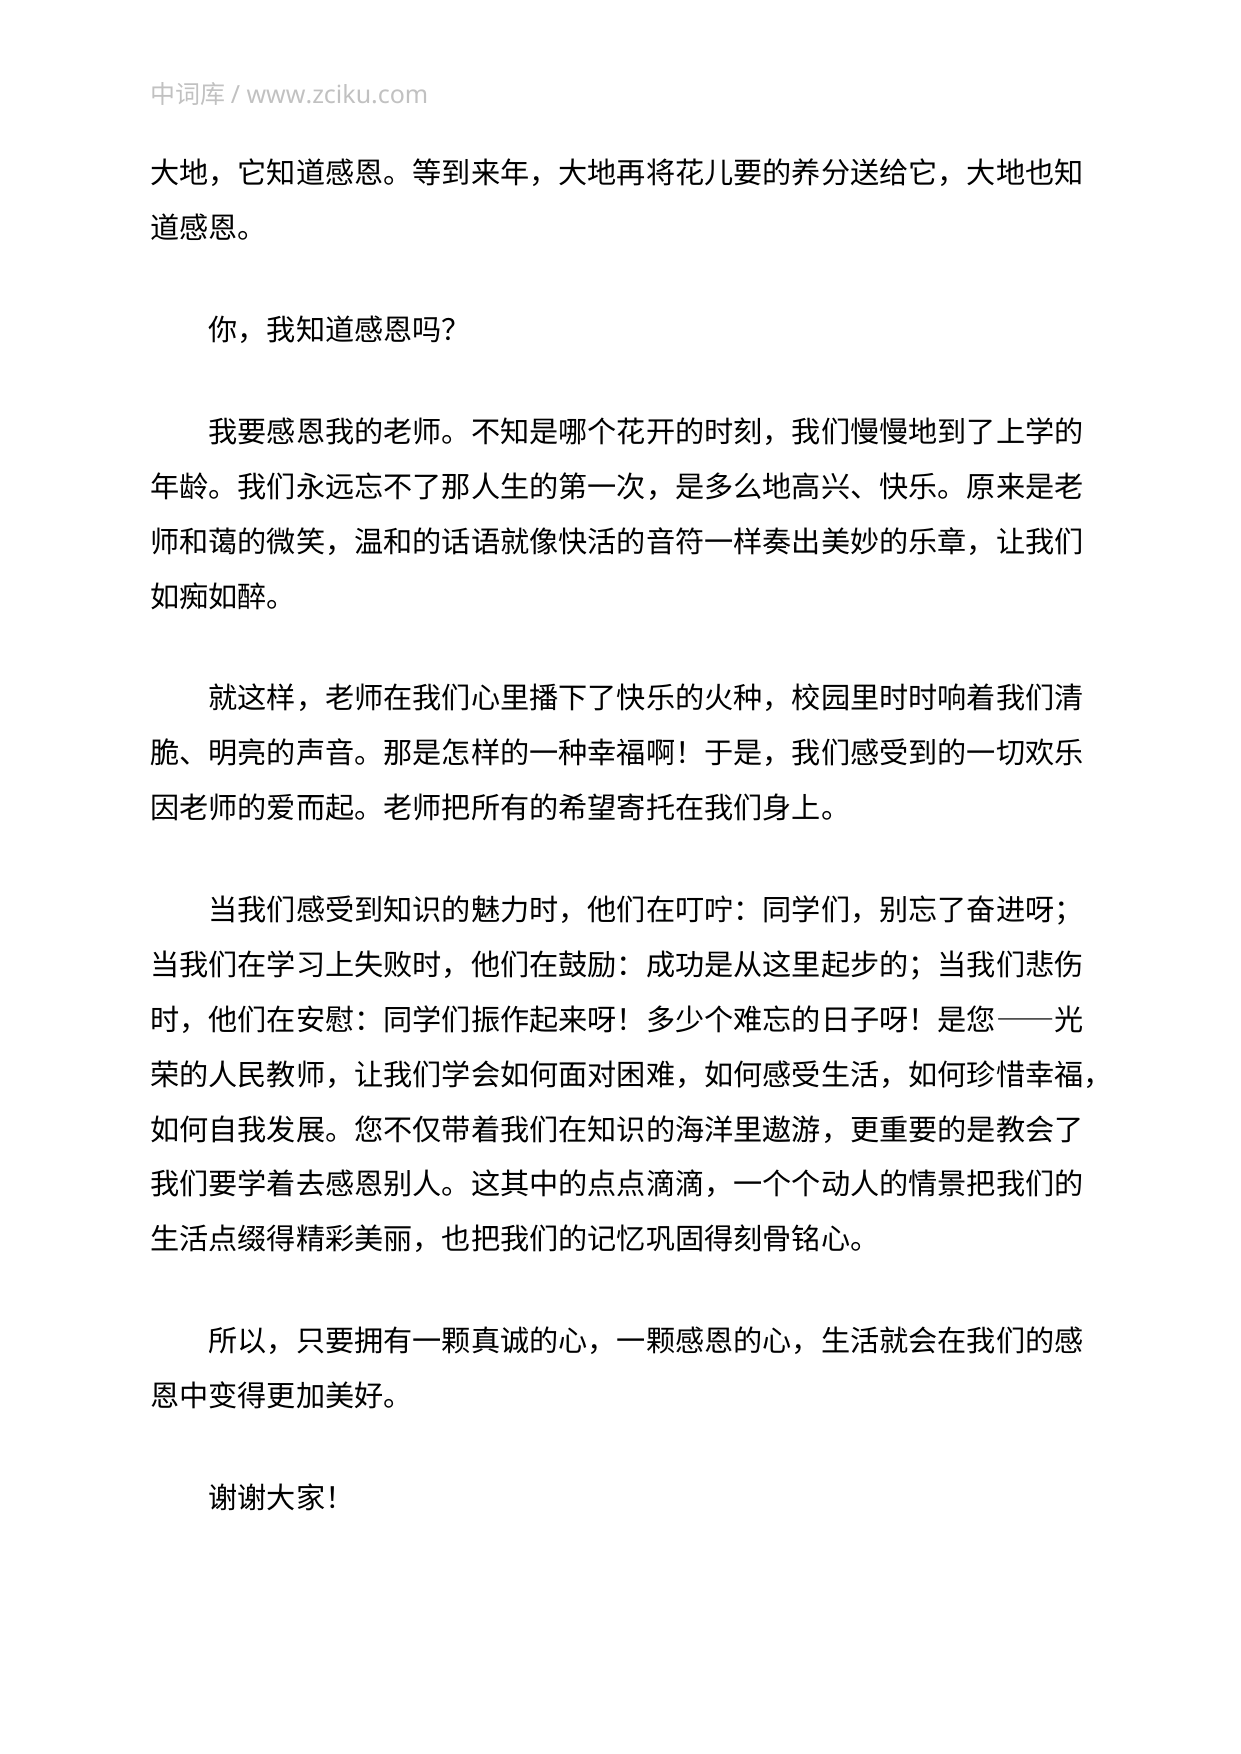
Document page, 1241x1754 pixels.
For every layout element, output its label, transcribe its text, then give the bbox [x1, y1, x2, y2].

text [150, 150, 1090, 247]
text 我要感恩我的老师。不知是哪个花开的时刻，我们慢慢地到了上学的年龄。我们永远忘不了那人生的第一次，是多么地高兴、快乐。原来是老师和蔼的微笑，温和的话语就像快活的音符一样奏出美妙的乐章，让我们如痴如醉。 [150, 408, 1090, 615]
text 所以，只要拥有一颗真诚的心，一颗感恩的心，生活就会在我们的感恩中变得更加美好。 [150, 1318, 1090, 1415]
text 你，我知道感恩吗？ [150, 307, 1090, 349]
text 就这样，老师在我们心里播下了快乐的火种，校园里时时响着我们清脆、明亮的声音。那是怎样的一种幸福啊！于是，我们感受到的一切欢乐因老师的爱而起。老师把所有的希望寄托在我们身上。 [150, 675, 1090, 827]
text 谢谢大家！ [150, 1474, 1090, 1517]
text 当我们感受到知识的魅力时，他们在叮咛：同学们，别忘了奋进呀；当我们在学习上失败时，他们在鼓励：成功是从这里起步的；当我们悲伤时，他们在安慰：同学们振作起来呀！多少个难忘的日子呀！是您——光荣的人民教师，让我们学会如何面对困难，如何感受生活，如何珍惜幸福，如何自我发展。您不仅带着我们在知识的海洋里遨游，更重要的是教会了我们要学着去感恩别人。这其中的点点滴滴，一个个动人的情景把我们的生活点缀得精彩美丽，也把我们的记忆巩固得刻骨铭心。 [150, 886, 1090, 1258]
